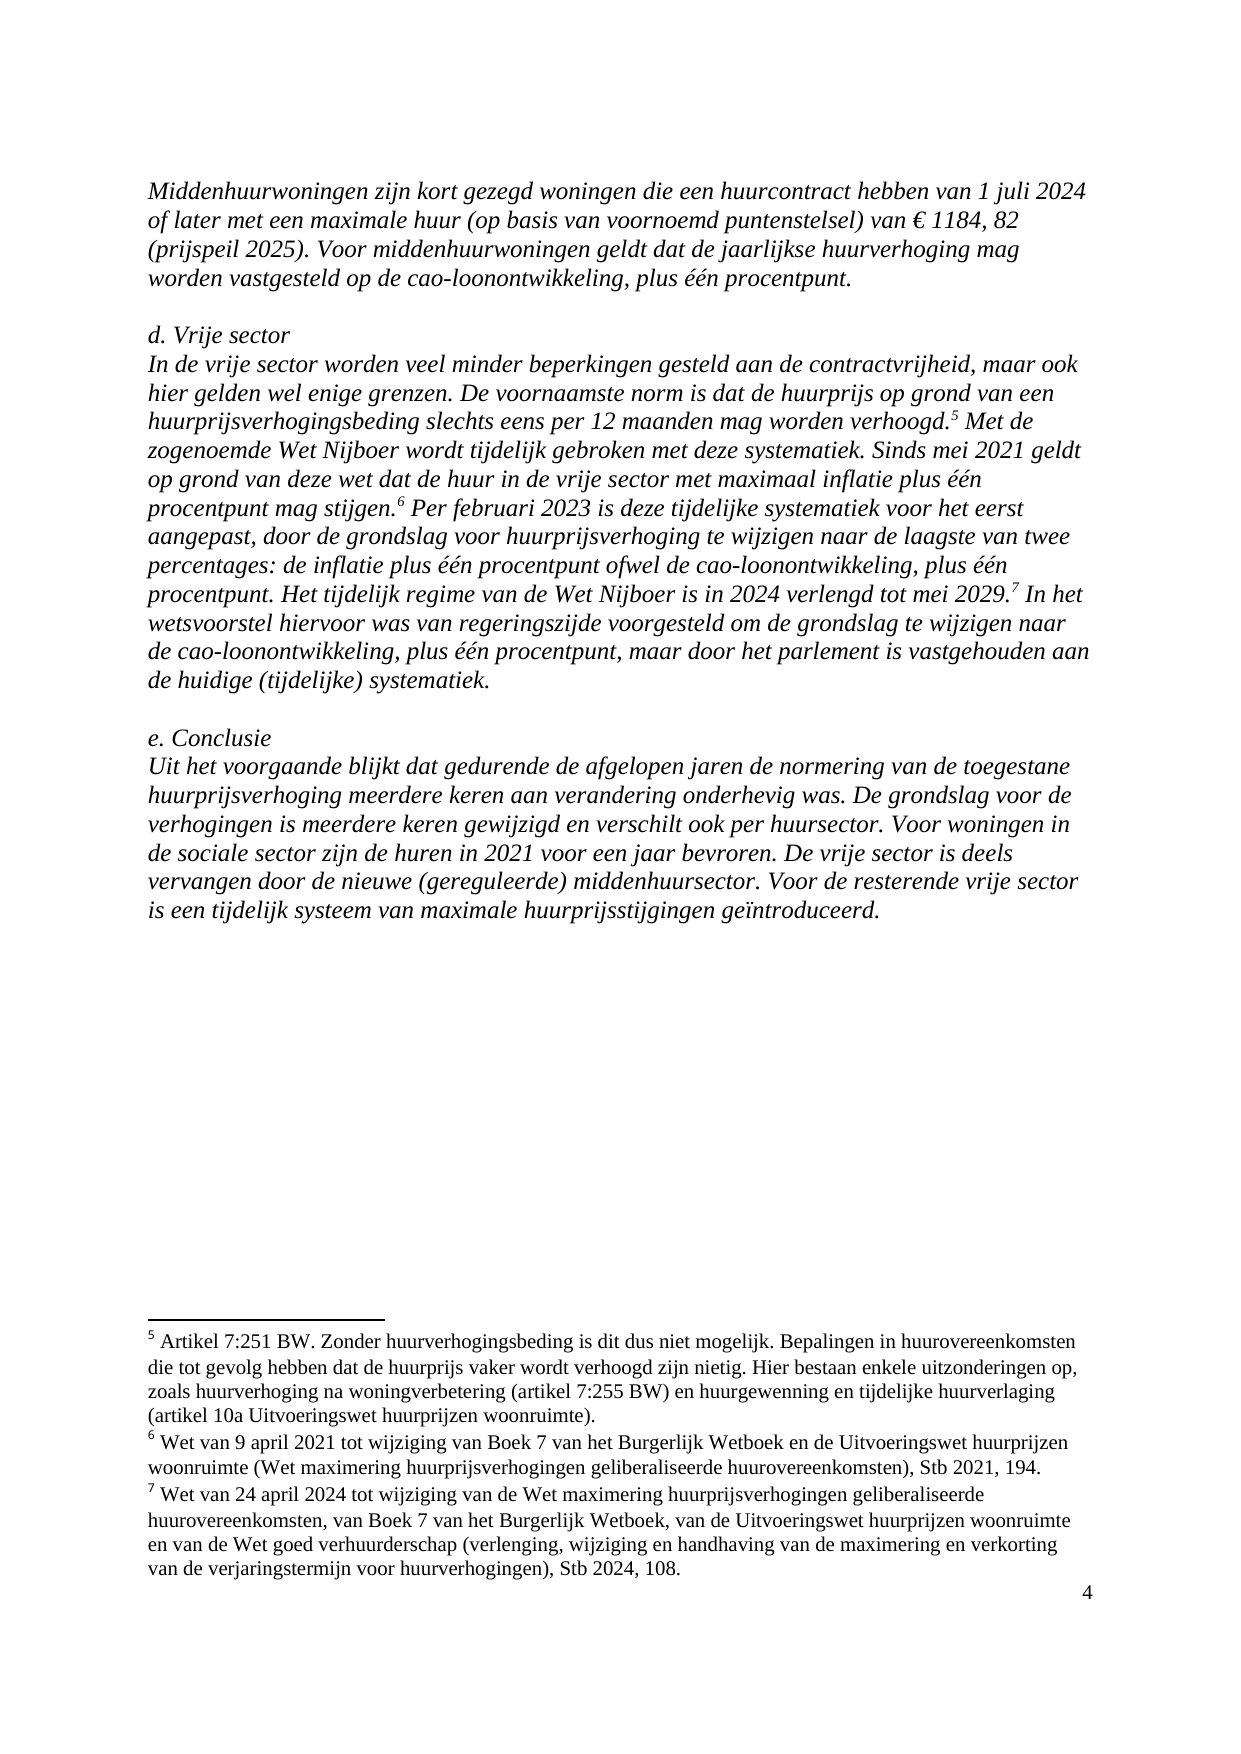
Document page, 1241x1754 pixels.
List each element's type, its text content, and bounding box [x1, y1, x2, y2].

text Middenhuurwoningen zijn kort gezegd woningen die een huurcontract hebben van 1 juli 2024 of later met een maximale huur (op basis van voornoemd puntenstelsel) van € 1184, 82 (prijspeil 2025). Voor middenhuurwoningen geldt dat de jaarlijkse huurverhoging mag worden vastgesteld op de cao-loonontwikkeling, plus één procentpunt. [148, 176, 1092, 291]
text d. Vrije sector [148, 320, 1092, 349]
text Uit het voorgaande blijkt dat gedurende de afgelopen jaren de normering van de toegestane huurprijsverhoging meerdere keren aan verandering onderhevig was. De grondslag voor de verhogingen is meerdere keren gewijzigd en verschilt ook per huursector. Voor woningen in de sociale sector zijn de huren in 2021 voor een jaar bevroren. De vrije sector is deels vervangen door de nieuwe (gereguleerde) middenhuursector. Voor de resterende vrije sector is een tijdelijk systeem van maximale huurprijsstijgingen geïntroduceerd. [148, 751, 1092, 924]
text e. Conclusie [148, 723, 1092, 751]
text In de vrije sector worden veel minder beperkingen gesteld aan de contractvrijheid, maar ook hier gelden wel enige grenzen. De voornaamste norm is dat de huurprijs op grond van een huurprijsverhogingsbeding slechts eens per 12 maanden mag worden verhoogd. Met de zogenoemde Wet Nijboer wordt tijdelijk gebroken met deze systematiek. Sinds mei 2021 geldt op grond van deze wet dat de huur in de vrije sector met maximaal inflatie plus één procentpunt mag stijgen. Per februari 2023 is deze tijdelijke systematiek voor het eerst aangepast, door de grondslag voor huurprijsverhoging te wijzigen naar de laagste van twee percentages: de inflatie plus één procentpunt ofwel de cao-loonontwikkeling, plus één procentpunt. Het tijdelijk regime van de Wet Nijboer is in 2024 verlengd tot mei 2029. In het wetsvoorstel hiervoor was van regeringszijde voorgesteld om de grondslag te wijzigen naar de cao-loonontwikkeling, plus één procentpunt, maar door het parlement is vastgehouden aan de huidige (tijdelijke) systematiek. [148, 349, 1092, 694]
